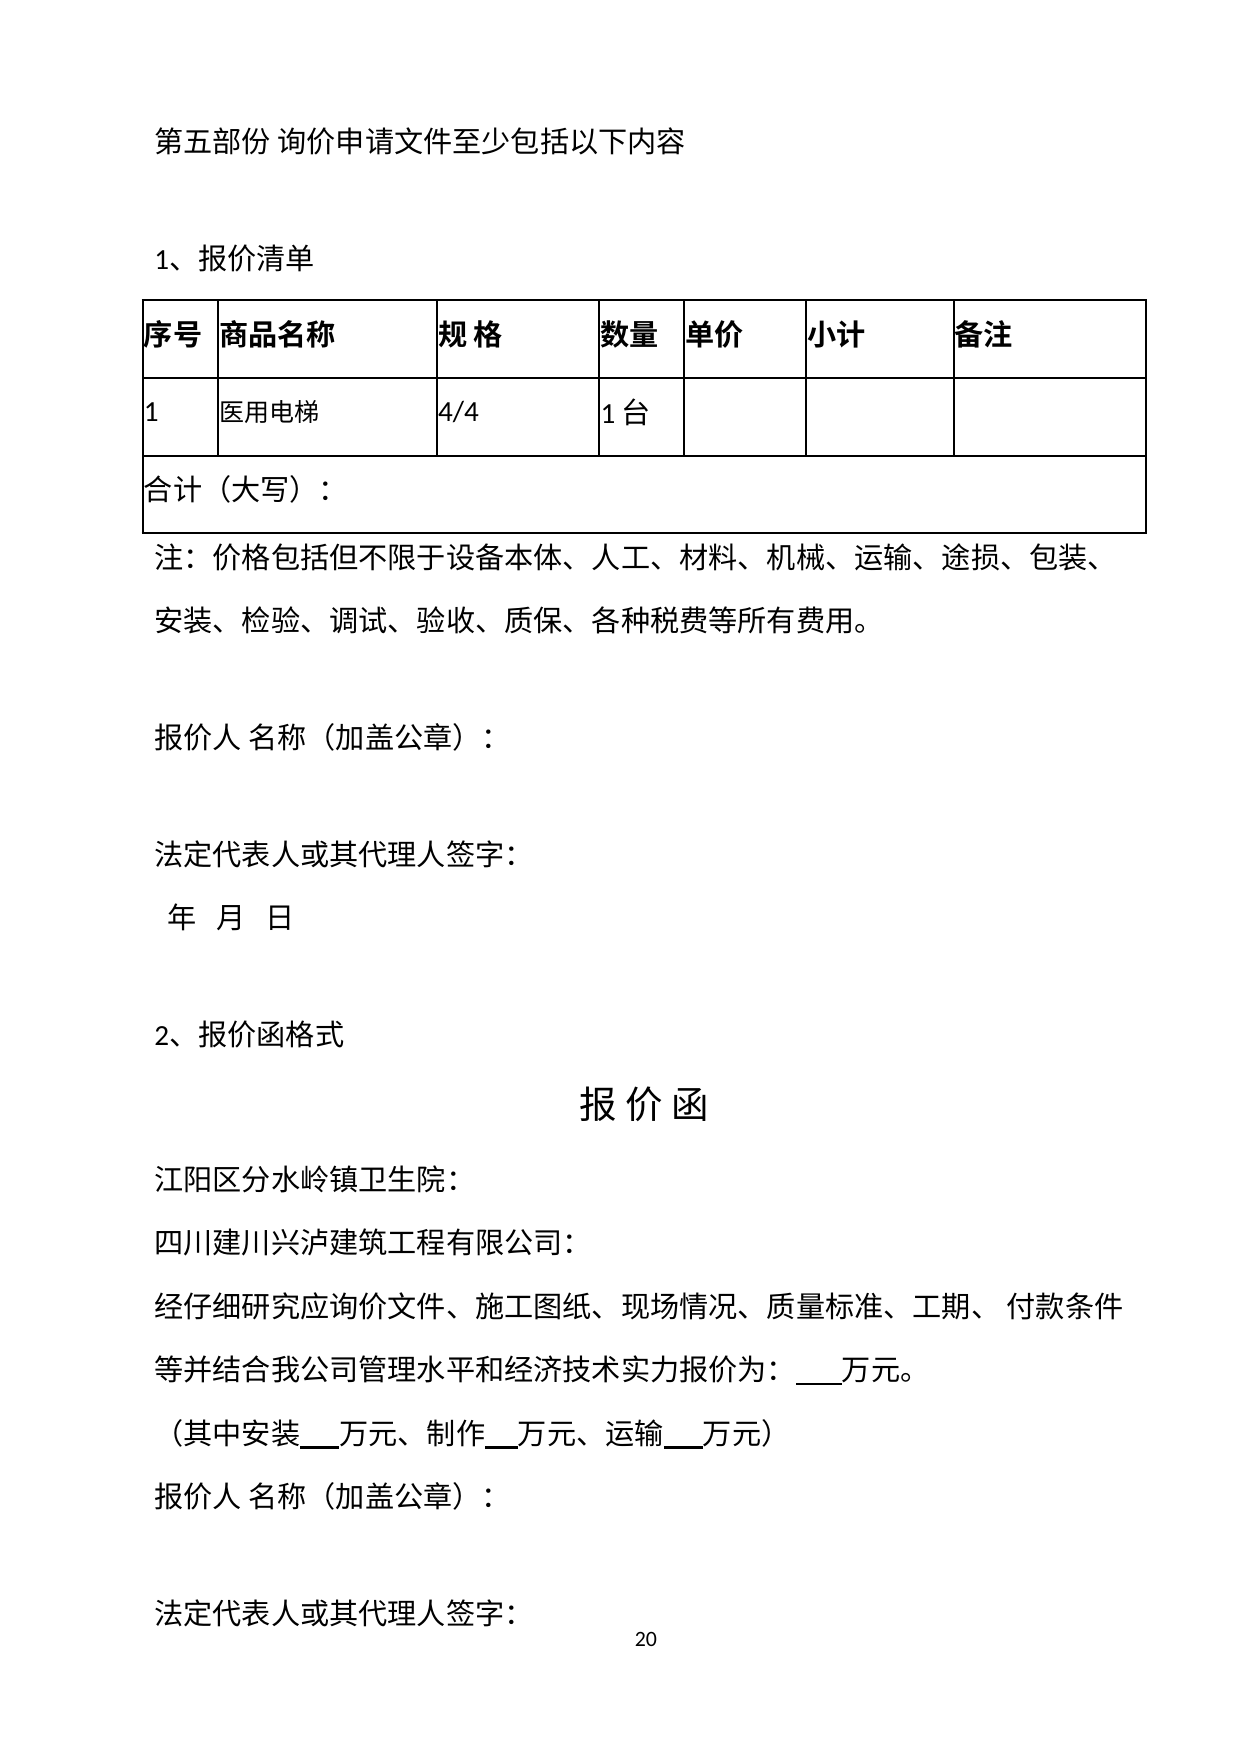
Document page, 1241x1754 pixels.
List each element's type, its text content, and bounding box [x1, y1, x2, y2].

table_header 序号 [144, 301, 217, 377]
text 报价人 名称（加盖公章）： [154, 1474, 1134, 1516]
table_header 单价 [685, 301, 805, 377]
text 报价人 名称（加盖公章）： [154, 714, 1134, 757]
text 1、报价清单 [154, 236, 1134, 278]
table_cell [685, 379, 805, 454]
text 报 价 函 [154, 1075, 1134, 1129]
text 年 月 日 [154, 895, 1134, 937]
text 2、报价函格式 [154, 1012, 1134, 1054]
table_header 小计 [807, 301, 953, 377]
table_header 商品名称 [219, 301, 436, 377]
table_header 数量 [600, 301, 683, 377]
table_header 规 格 [438, 301, 598, 377]
table_cell 4/4 [438, 379, 598, 454]
table_cell [955, 379, 1145, 454]
table_cell 合计（大写）： [144, 457, 1145, 532]
table_cell 医用电梯 [219, 379, 436, 454]
text 法定代表人或其代理人签字： [154, 1591, 1134, 1633]
table_cell 1 [144, 379, 217, 454]
text 法定代表人或其代理人签字： [154, 831, 1134, 874]
text 经仔细研究应询价文件、施工图纸、现场情况、质量标准、工期、 付款条件等并结合我公司管理水平和经济技术实力报价为： 万元。 [154, 1283, 1134, 1389]
table_header 备注 [955, 301, 1145, 377]
text 第五部份 询价申请文件至少包括以下内容 [154, 119, 1134, 161]
text 江阳区分水岭镇卫生院： [154, 1157, 1134, 1199]
text 四川建川兴泸建筑工程有限公司： [154, 1220, 1134, 1262]
table_cell 1台 [600, 379, 683, 454]
table_cell [807, 379, 953, 454]
text （其中安装 万元、制作 万元、运输 万元） [154, 1410, 1134, 1453]
text 注：价格包括但不限于设备本体、人工、材料、机械、运输、途损、包装、安装、检验、调试、验收、质保、各种税费等所有费用。 [154, 534, 1134, 640]
